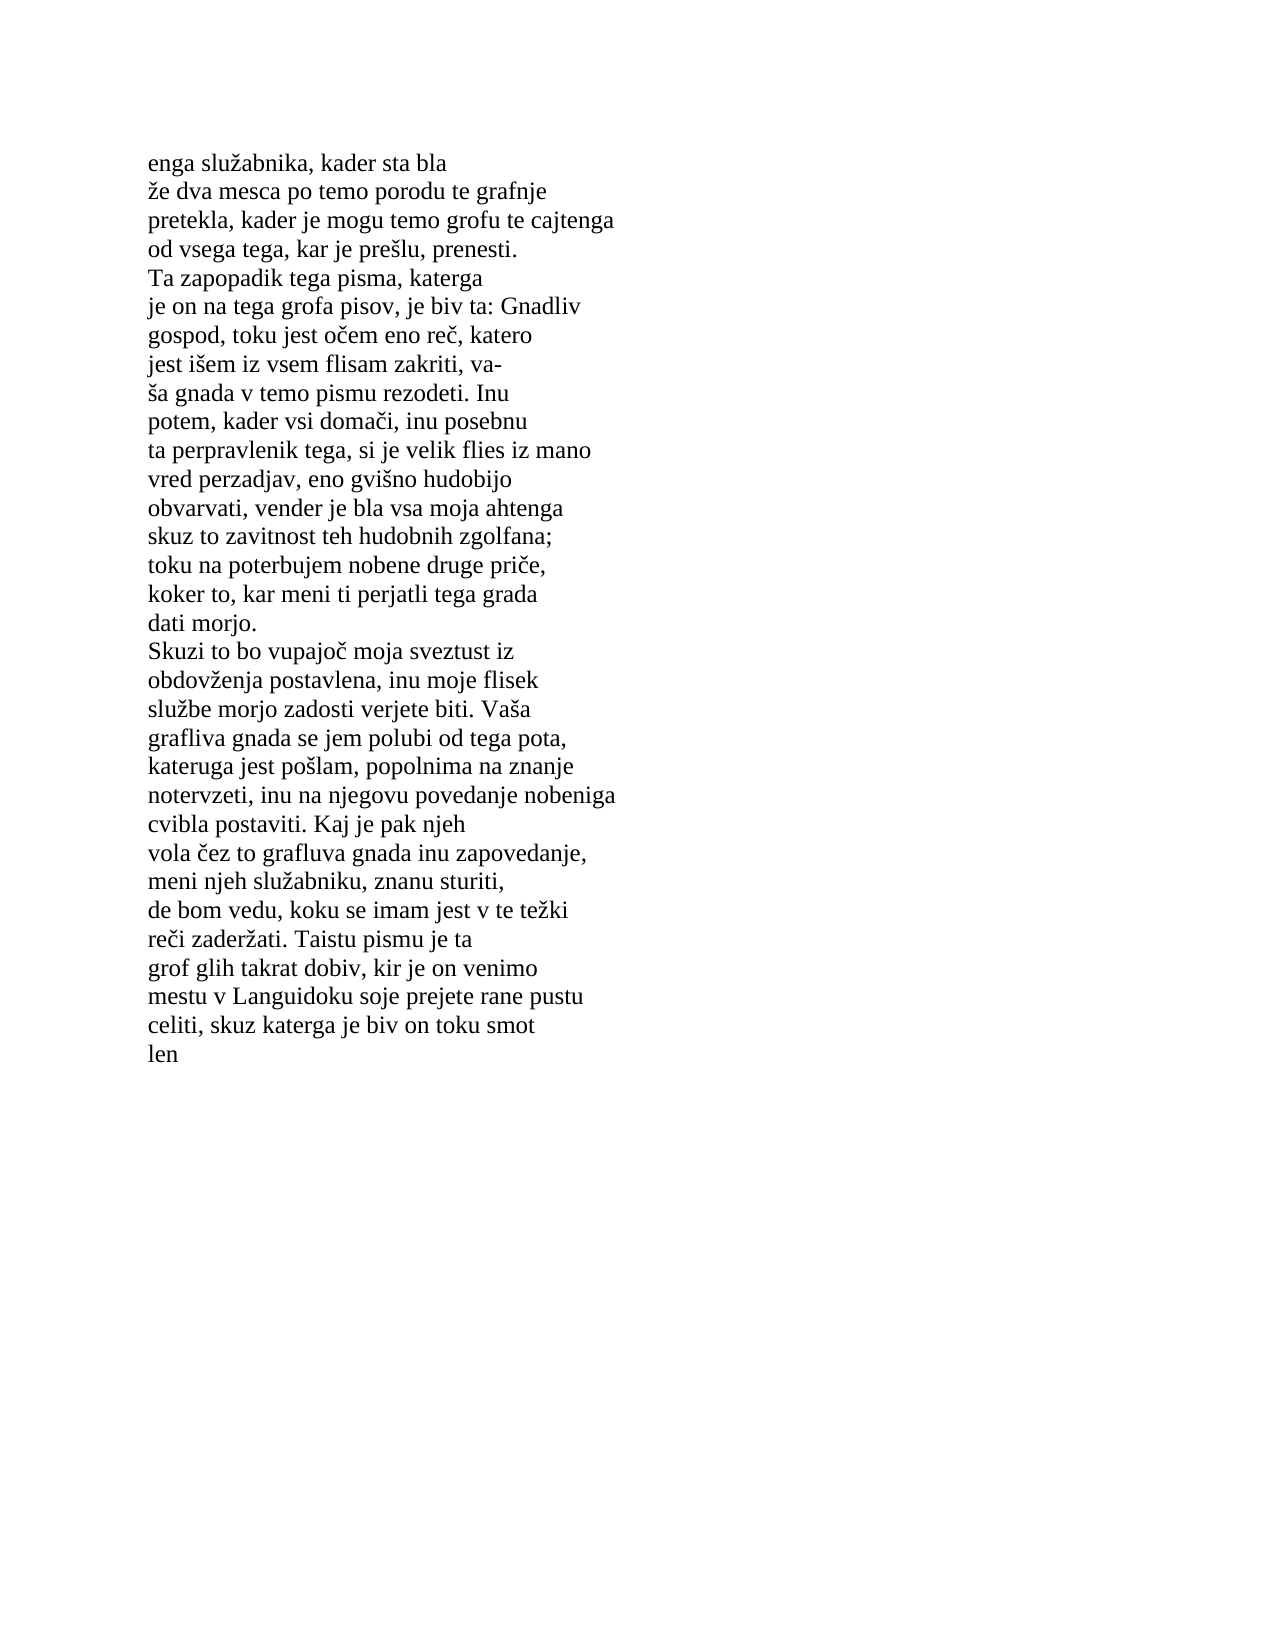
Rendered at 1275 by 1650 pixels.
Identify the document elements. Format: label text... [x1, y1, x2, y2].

text mestu v Languidoku soje prejete rane pustu [148, 981, 1127, 1010]
text meni njeh služabniku, znanu sturiti, [148, 866, 1127, 895]
text že dva mesca po temo porodu te grafnje [148, 176, 1127, 205]
text je on na tega grofa pisov, je biv ta: Gnadliv [148, 291, 1127, 320]
text reči zaderžati. Taistu pismu je ta [148, 924, 1127, 953]
text kateruga jest pošlam, popolnima na znanje [148, 751, 1127, 780]
text obvarvati, vender je bla vsa moja ahtenga [148, 493, 1127, 521]
text službe morjo zadosti verjete biti. Vaša [148, 694, 1127, 723]
text enga služabnika, kader sta bla [148, 148, 1127, 176]
text jest išem iz vsem flisam zakriti, va- [148, 349, 1127, 378]
text Skuzi to bo vupajoč moja sveztust iz [148, 636, 1127, 665]
text ša gnada v temo pismu rezodeti. Inu [148, 378, 1127, 406]
text celiti, skuz katerga je biv on toku smot [148, 1010, 1127, 1039]
text len [148, 1039, 1127, 1068]
text vred perzadjav, eno gvišno hudobijo [148, 464, 1127, 493]
text cvibla postaviti. Kaj je pak njeh [148, 809, 1127, 838]
text potem, kader vsi domači, inu posebnu [148, 406, 1127, 435]
text od vsega tega, kar je prešlu, prenesti. [148, 234, 1127, 263]
text ta perpravlenik tega, si je velik flies iz mano [148, 435, 1127, 464]
text skuz to zavitnost teh hudobnih zgolfana; [148, 521, 1127, 550]
text vola čez to grafluva gnada inu zapovedanje, [148, 838, 1127, 866]
text grafliva gnada se jem polubi od tega pota, [148, 723, 1127, 751]
text de bom vedu, koku se imam jest v te težki [148, 895, 1127, 924]
text grof glih takrat dobiv, kir je on venimo [148, 953, 1127, 981]
text obdovženja postavlena, inu moje flisek [148, 665, 1127, 694]
text Ta zapopadik tega pisma, katerga [148, 263, 1127, 291]
text dati morjo. [148, 608, 1127, 636]
text toku na poterbujem nobene druge priče, [148, 550, 1127, 579]
text gospod, toku jest očem eno reč, katero [148, 320, 1127, 349]
text notervzeti, inu na njegovu povedanje nobeniga [148, 780, 1127, 809]
text koker to, kar meni ti perjatli tega grada [148, 579, 1127, 608]
text pretekla, kader je mogu temo grofu te cajtenga [148, 205, 1127, 234]
